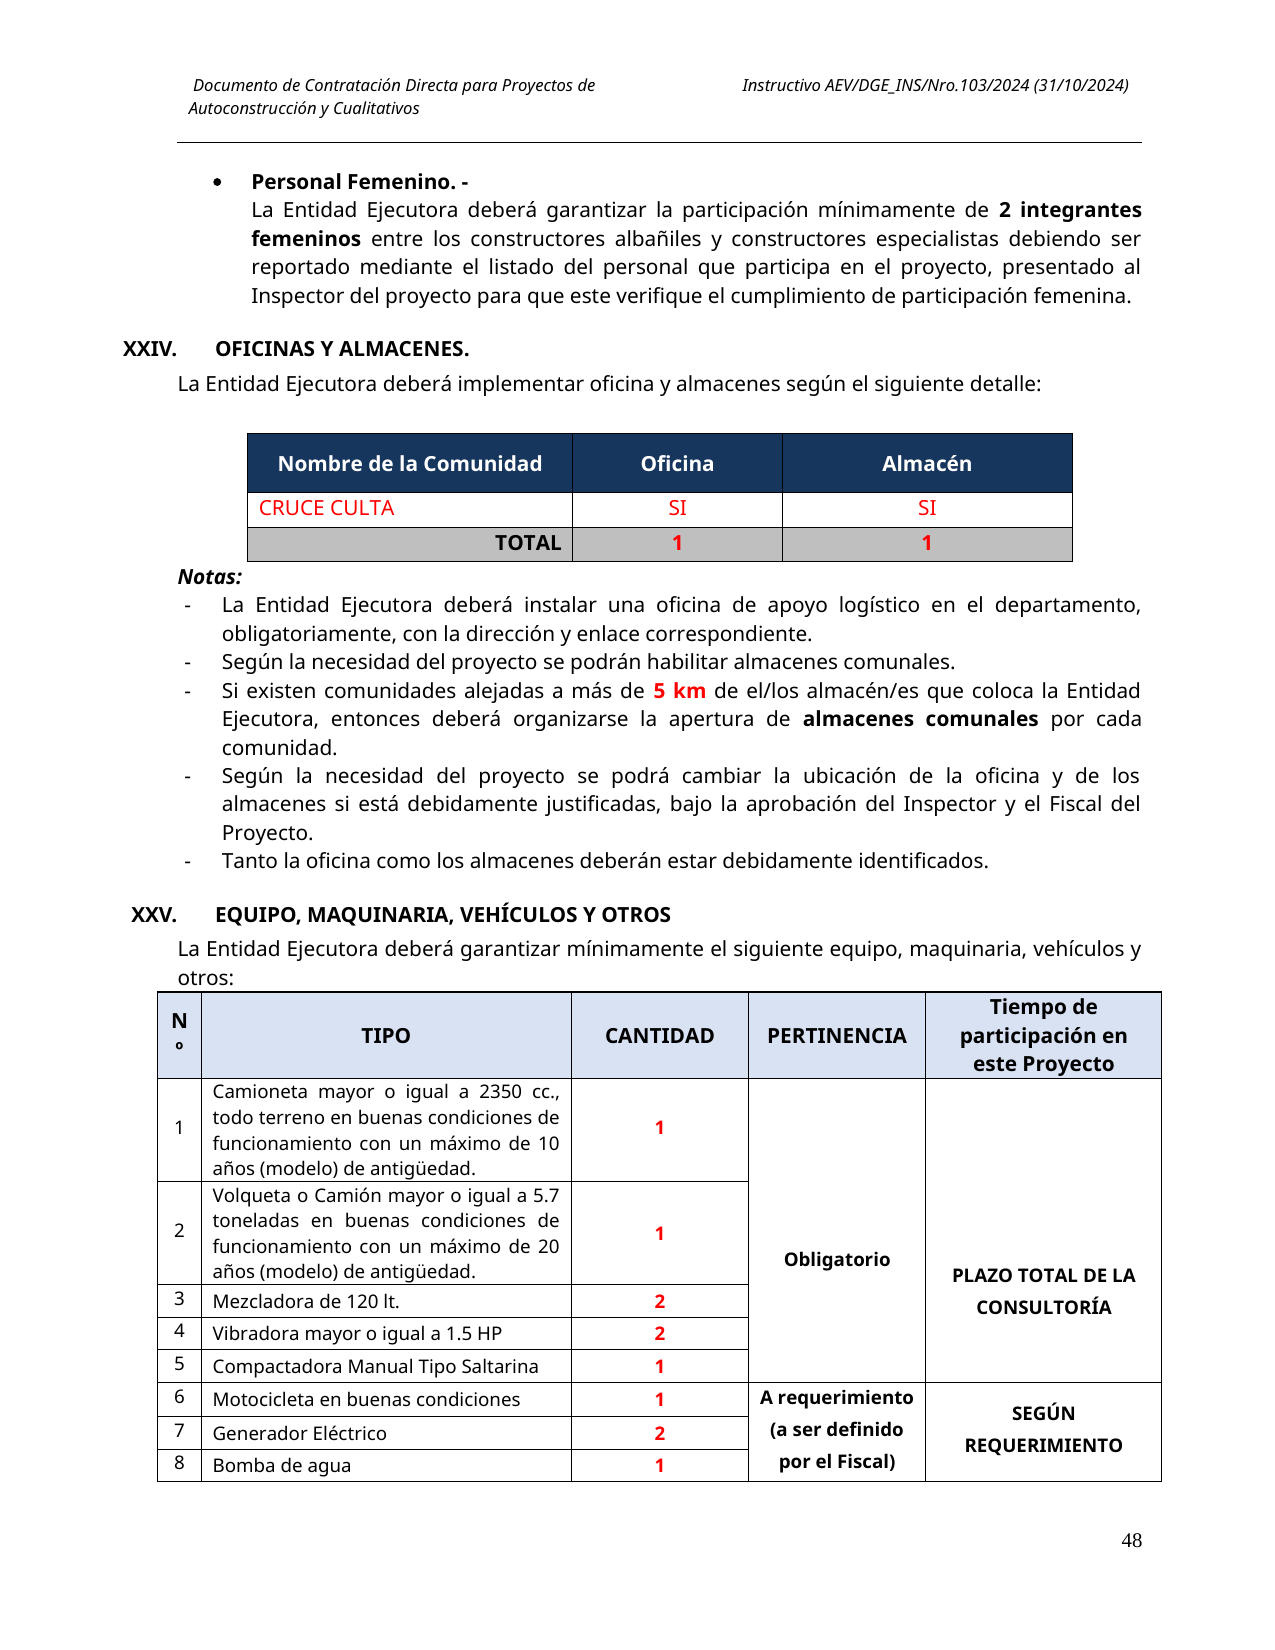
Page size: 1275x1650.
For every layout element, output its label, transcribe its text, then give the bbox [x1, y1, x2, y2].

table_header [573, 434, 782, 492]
list Según la necesidad del proyecto se podrán habilitar almacenes comunales. [184, 647, 1142, 676]
list Tanto la oficina como los almacenes deberán estar debidamente identificados. [184, 846, 1142, 875]
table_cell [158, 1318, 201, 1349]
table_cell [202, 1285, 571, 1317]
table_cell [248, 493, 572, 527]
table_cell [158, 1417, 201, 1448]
text La Entidad Ejecutora deberá garantizar la participación mínimamente de 2 integrantes femeninos entre los constructores albañiles y constructores especialistas debiendo ser reportado mediante el listado del personal que participa en el proyecto, presentado al Inspector del proyecto para que este verifique el cumplimiento de participación femenina. [251, 196, 1142, 309]
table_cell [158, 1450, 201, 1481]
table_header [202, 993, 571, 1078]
text Notas: [177, 562, 1142, 591]
text La Entidad Ejecutora deberá garantizar mínimamente el siguiente equipo, maquinaria, vehículos y otros: [177, 934, 1142, 991]
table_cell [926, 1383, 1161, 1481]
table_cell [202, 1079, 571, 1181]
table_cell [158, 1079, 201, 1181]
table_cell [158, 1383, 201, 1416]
text La Entidad Ejecutora deberá implementar oficina y almacenes según el siguiente detalle: [177, 369, 1142, 397]
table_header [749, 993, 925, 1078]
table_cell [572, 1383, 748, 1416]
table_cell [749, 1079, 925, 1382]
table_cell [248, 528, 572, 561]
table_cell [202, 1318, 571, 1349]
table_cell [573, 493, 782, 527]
list La Entidad Ejecutora deberá instalar una oficina de apoyo logístico en el departamento, obligatoriamente, con la dirección y enlace correspondiente. [184, 591, 1142, 647]
list Si existen comunidades alejadas a más de 5 km de el/los almacén/es que coloca la Entidad Ejecutora, entonces deberá organizarse la apertura de almacenes comunales por cada comunidad. [184, 676, 1142, 761]
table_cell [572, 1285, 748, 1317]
list Personal Femenino. - [213, 167, 1142, 196]
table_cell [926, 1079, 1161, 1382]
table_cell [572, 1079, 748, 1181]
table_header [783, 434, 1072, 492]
list Según la necesidad del proyecto se podrá cambiar la ubicación de la oficina y de los almacenes si está debidamente justificadas, bajo la aprobación del Inspector y el Fiscal del Proyecto. [184, 761, 1142, 846]
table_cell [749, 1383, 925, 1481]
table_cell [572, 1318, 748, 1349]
list EQUIPO, MAQUINARIA, VEHÍCULOS Y OTROS [177, 900, 1142, 928]
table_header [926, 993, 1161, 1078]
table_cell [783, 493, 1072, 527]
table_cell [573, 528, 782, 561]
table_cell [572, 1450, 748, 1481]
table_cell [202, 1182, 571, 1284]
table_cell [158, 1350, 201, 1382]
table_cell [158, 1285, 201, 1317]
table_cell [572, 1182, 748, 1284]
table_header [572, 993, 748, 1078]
list OFICINAS Y ALMACENES. [177, 334, 1142, 363]
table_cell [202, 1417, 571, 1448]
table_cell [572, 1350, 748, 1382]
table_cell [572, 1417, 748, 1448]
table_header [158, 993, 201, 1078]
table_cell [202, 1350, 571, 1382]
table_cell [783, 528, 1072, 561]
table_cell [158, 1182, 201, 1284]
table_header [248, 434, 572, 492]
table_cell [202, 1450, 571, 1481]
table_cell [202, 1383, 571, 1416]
